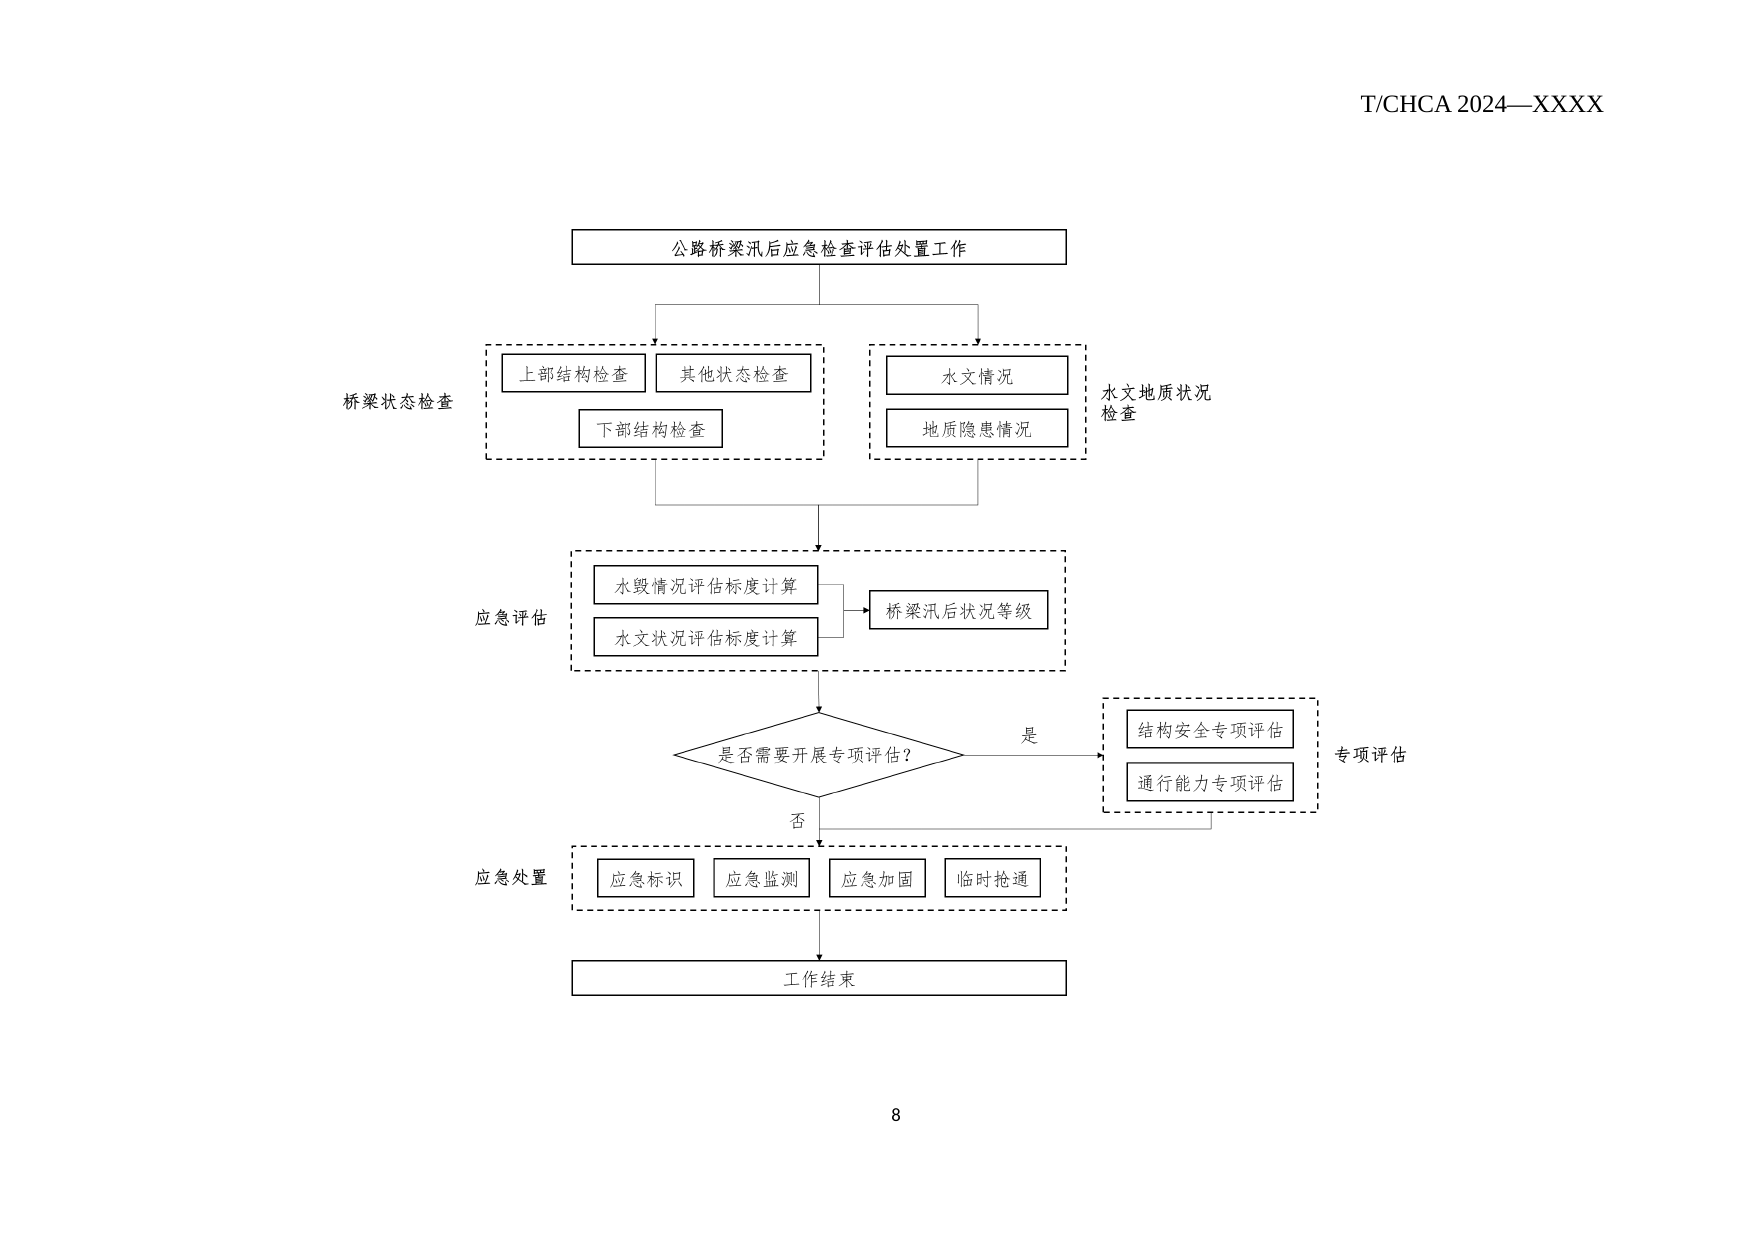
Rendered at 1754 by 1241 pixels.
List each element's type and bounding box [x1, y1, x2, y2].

picture [331, 229, 1424, 1000]
